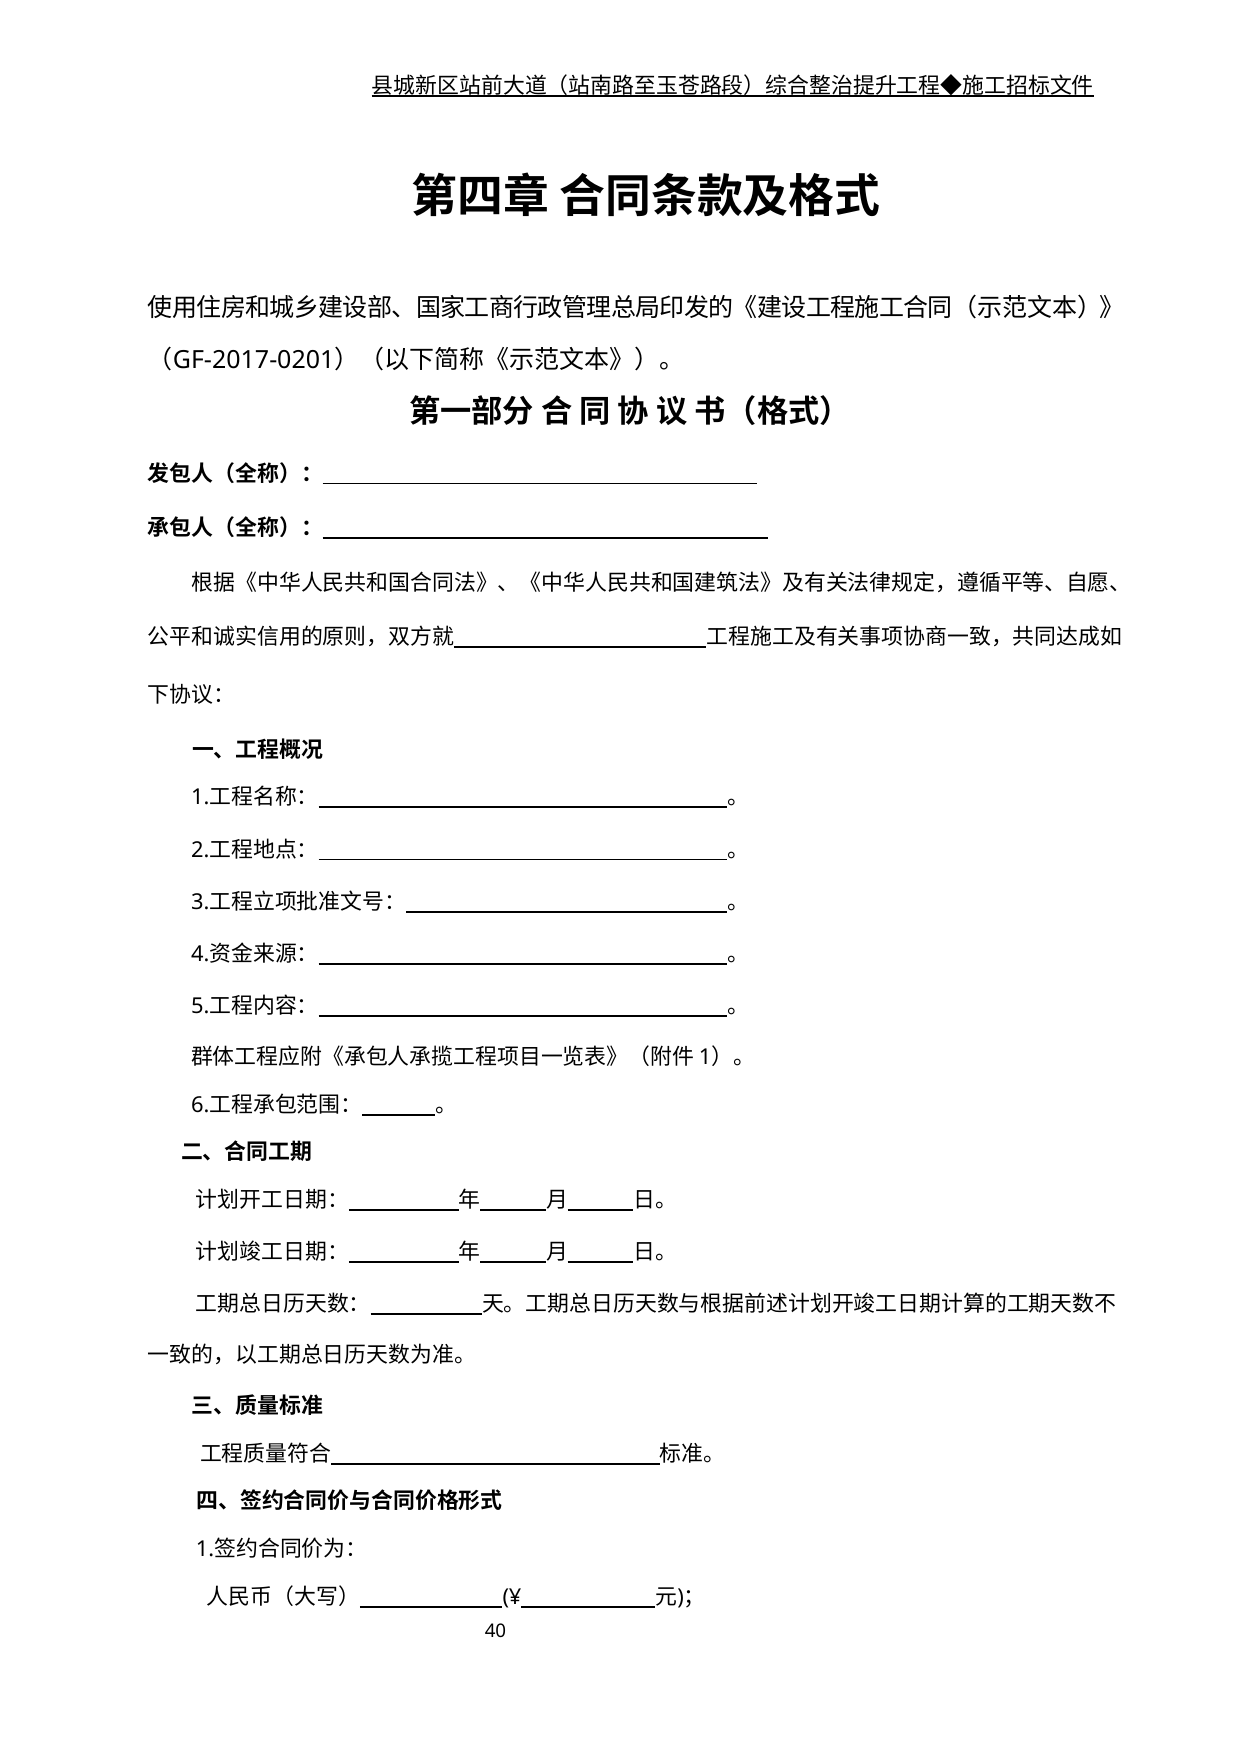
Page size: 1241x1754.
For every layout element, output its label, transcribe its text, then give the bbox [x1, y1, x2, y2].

text 二、合同工期 [181, 1134, 1134, 1166]
text 工期总日历天数： 天。工期总日历天数与根据前述计划开竣工日期计算的工期天数不 [196, 1286, 1134, 1318]
text 6.工程承包范围： 。 [191, 1087, 1134, 1118]
text 三、质量标准 [148, 1388, 1134, 1420]
text 工程质量符合 标准。 [156, 1436, 1134, 1468]
text 3.工程立项批准文号： 。 [191, 884, 1134, 915]
text 第一部分 合 同 协 议 书（格式） [135, 387, 1124, 432]
text 发包人（全称）： [148, 456, 1134, 487]
text 人民币（大写） (¥ 元)； [163, 1579, 1134, 1610]
text 计划开工日期： 年 月 日。 [196, 1182, 1134, 1214]
subtitle 第四章 合同条款及格式 [135, 159, 1124, 226]
text （GF-2017-0201）（以下简称《示范文本》）。 [148, 339, 1134, 376]
text 使用住房和城乡建设部、国家工商行政管理总局印发的《建设工程施工合同（示范文本）》 [148, 288, 1134, 324]
text 下协议： [148, 677, 1134, 709]
text 根据《中华人民共和国合同法》、《中华人民共和国建筑法》及有关法律规定，遵循平等、自愿、公平和诚实信用的原则，双方就 工程施工及有关事项协商一致，共同达成如 [148, 565, 1122, 650]
text 群体工程应附《承包人承揽工程项目一览表》（附件 1）。 [191, 1039, 1134, 1071]
text 计划竣工日期： 年 月 日。 [196, 1234, 1134, 1266]
text 一致的，以工期总日历天数为准。 [148, 1337, 1134, 1369]
text 4.资金来源： 。 [191, 936, 1134, 967]
text 四、签约合同价与合同价格形式 [152, 1483, 1134, 1515]
text 一、工程概况 [192, 732, 1134, 763]
text 5.工程内容： 。 [191, 988, 1134, 1019]
text 承包人（全称）： [148, 510, 1134, 542]
text 2.工程地点： 。 [191, 832, 1134, 863]
text 1.签约合同价为： [152, 1531, 1134, 1563]
text 1.工程名称： 。 [191, 779, 1134, 811]
